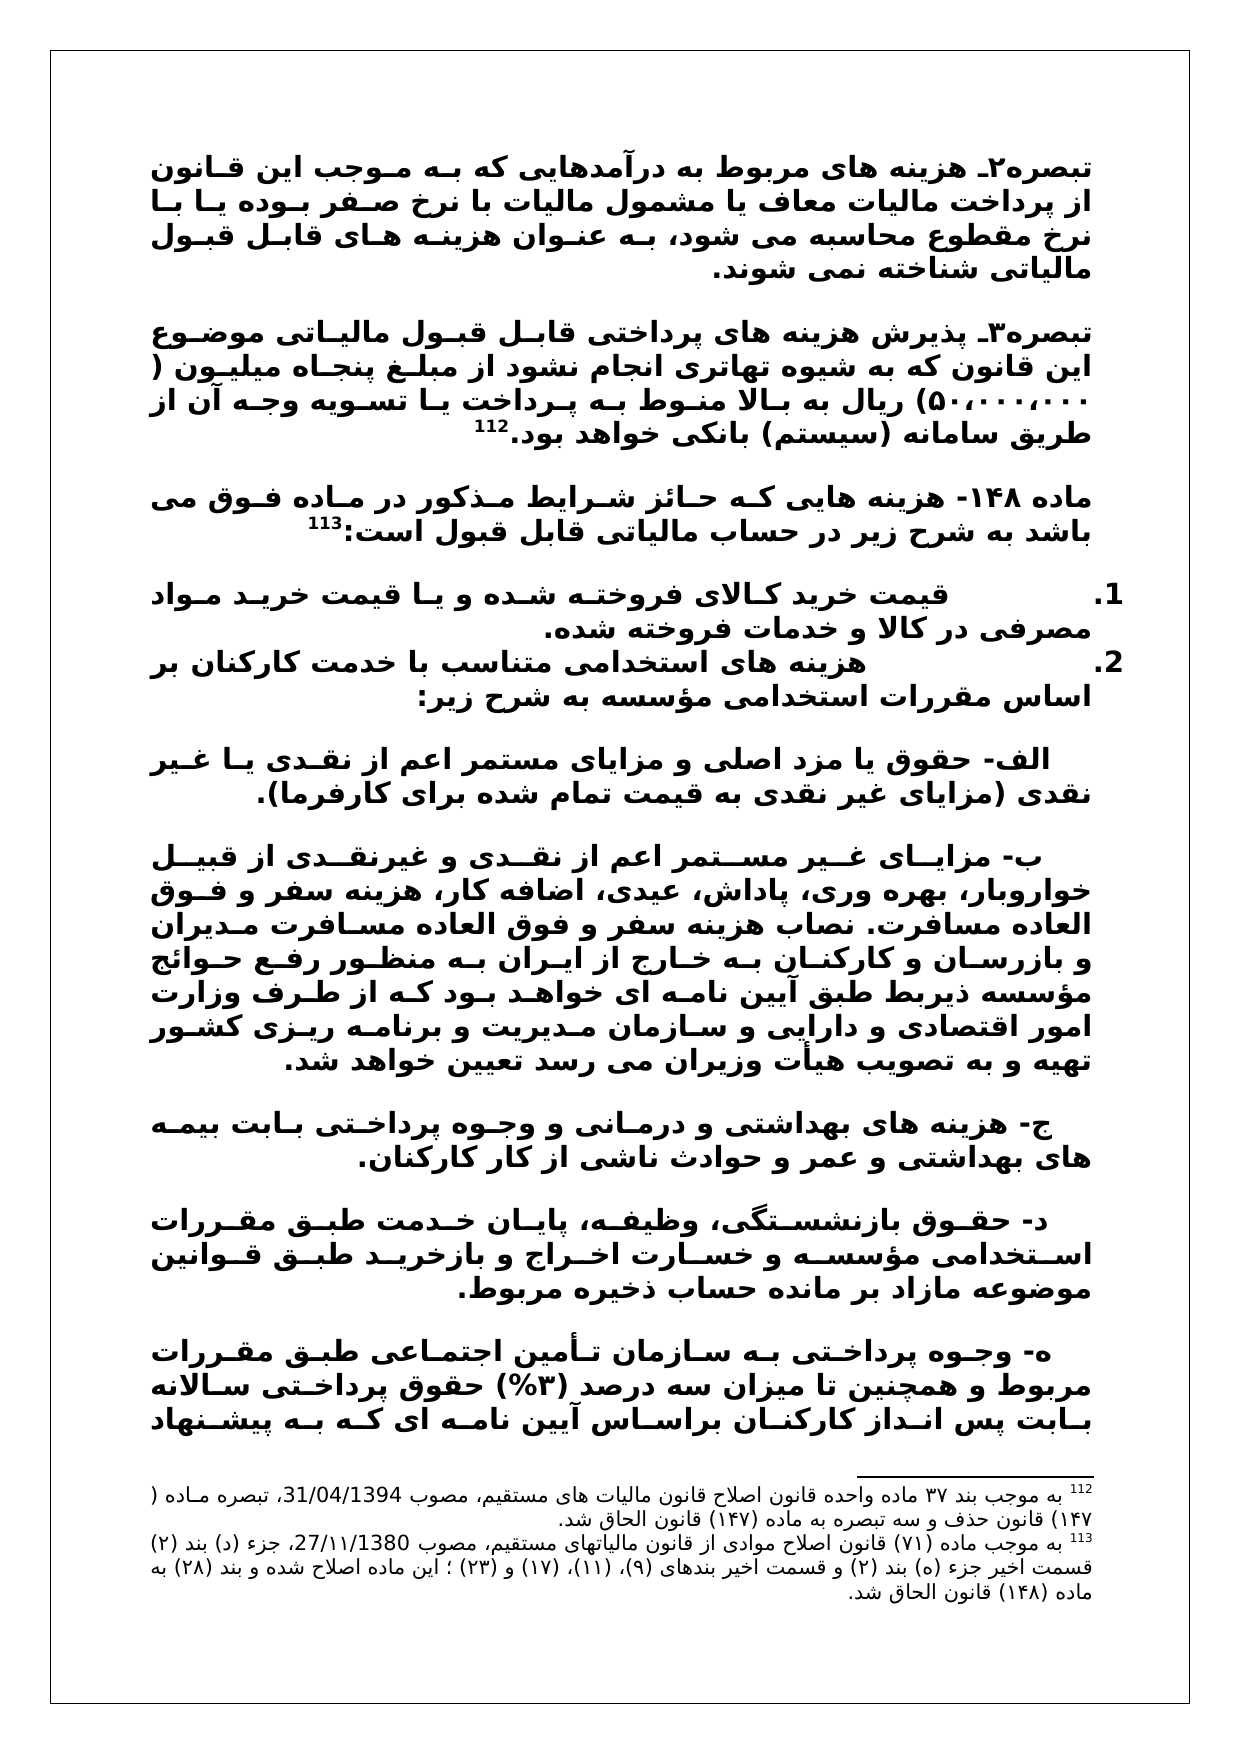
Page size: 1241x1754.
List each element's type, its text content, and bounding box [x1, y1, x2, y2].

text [150, 1334, 1093, 1436]
text تبصره۲ـ هزینه های مربوط به درآمدهایی که به موجب این قانون از پرداخت مالیات معاف یا مشمول مالیات با نرخ صفر بوده یا با نرخ مقطوع محاسبه می شود، به عنوان هزینه های قابل قبول مالیاتی شناخته نمی شوند. [150, 150, 1093, 286]
text تبصره۳ـ پذیرش هزینه های پرداختی قابل قبول مالیاتی موضوع این قانون که به شیوه تهاتری انجام نشود از مبلغ پنجاه میلیون (۵۰،۰۰۰،۰۰۰) ریال به بالا منوط به پرداخت یا تسویه وجه آن از طریق سامانه (سیستم) بانکی خواهد بود. [150, 315, 1093, 451]
list قیمت خرید کالای فروخته شده و یا قیمت خرید مواد مصرفی در کالا و خدمات فروخته شده. [150, 577, 1093, 645]
text ماده ۱۴۸- هزینه هایی که حائز شرایط مذکور در ماده فوق می باشد به شرح زیر در حساب مالیاتی قابل قبول است: [150, 480, 1093, 548]
text ج- هزینه های بهداشتی و درمانی و وجوه پرداختی بابت بیمه های بهداشتی و عمر و حوادث ناشی از کار کارکنان. [150, 1106, 1093, 1174]
text د- حقوق بازنشستگی، وظیفه، پایان خدمت طبق مقررات استخدامی مؤسسه و خسارت اخراج و بازخرید طبق قوانین موضوعه مازاد بر مانده حساب ذخیره مربوط. [150, 1203, 1093, 1305]
text ب- مزایای غیر مستمر اعم از نقدی و غیرنقدی از قبیل خواروبار، بهره وری، پاداش، عیدی، اضافه کار، هزینه سفر و فوق العاده مسافرت. نصاب هزینه سفر و فوق العاده مسافرت مدیران و بازرسان و کارکنان به خارج از ایران به منظور رفع حوائج مؤسسه ذیربط طبق آیین نامه ای خواهد بود که از طرف وزارت امور اقتصادی و دارایی و سازمان مدیریت و برنامه ریزی کشور تهیه و به تصویب هیأت وزیران می رسد تعیین خواهد شد. [150, 839, 1093, 1077]
text الف- حقوق یا مزد اصلی و مزایای مستمر اعم از نقدی یا غیر نقدی (مزایای غیر نقدی به قیمت تمام شده برای کارفرما). [150, 742, 1093, 810]
list هزینه های استخدامی متناسب با خدمت کارکنان بر اساس مقررات استخدامی مؤسسه به شرح زیر: [150, 645, 1093, 713]
